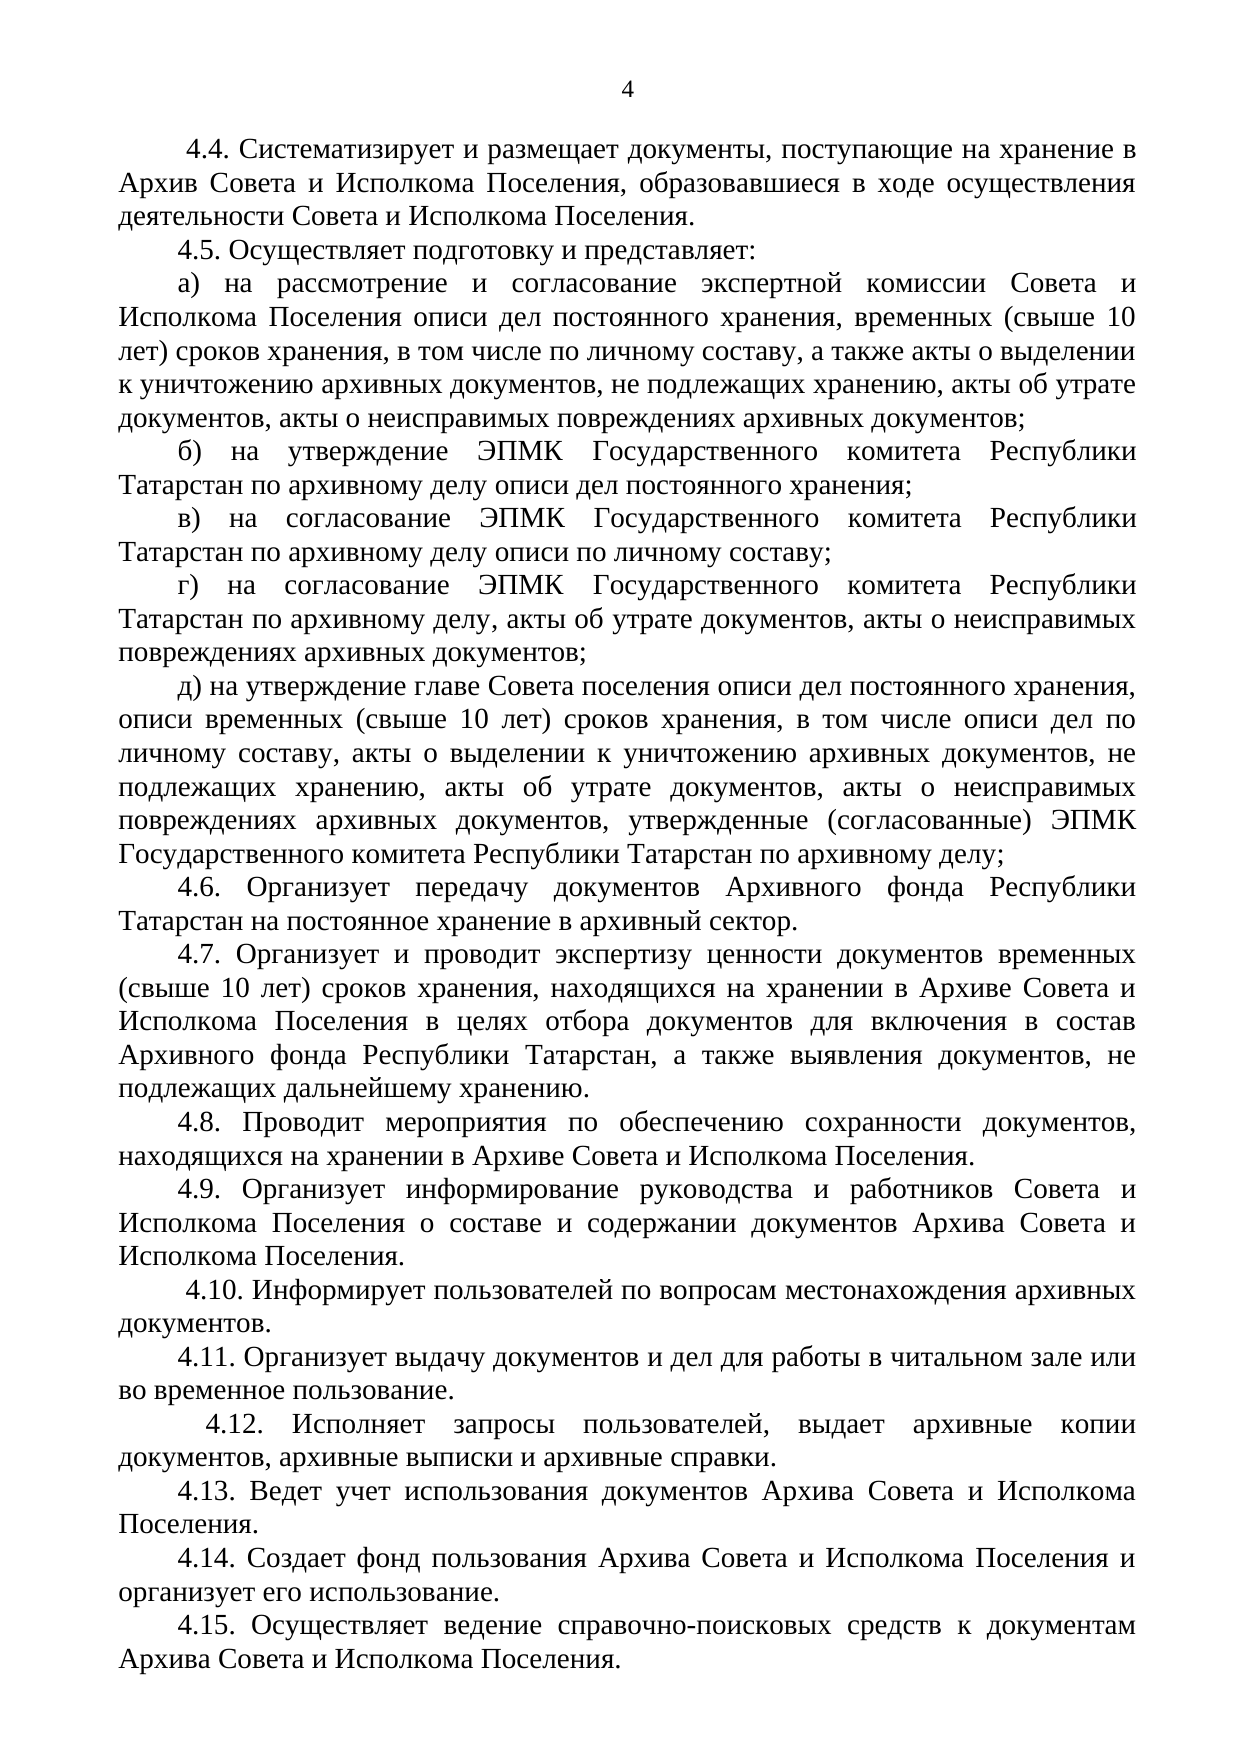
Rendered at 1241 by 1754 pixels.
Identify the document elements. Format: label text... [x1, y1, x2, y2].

text 4.8. Проводит мероприятия по обеспечению сохранности документов, находящихся на хранении в Архиве Совета и Исполкома Поселения. [118, 1104, 1137, 1171]
text а) на рассмотрение и согласование экспертной комиссии Совета и Исполкома Поселения описи дел постоянного хранения, временных (свыше 10 лет) сроков хранения, в том числе по личному составу, а также акты о выделении к уничтожению архивных документов, не подлежащих хранению, акты об утрате документов, акты о неисправимых повреждениях архивных документов; [118, 266, 1137, 433]
text 4.12. Исполняет запросы пользователей, выдает архивные копии документов, архивные выписки и архивные справки. [118, 1406, 1137, 1473]
text 4.7. Организует и проводит экспертизу ценности документов временных (свыше 10 лет) сроков хранения, находящихся на хранении в Архиве Совета и Исполкома Поселения в целях отбора документов для включения в состав Архивного фонда Республики Татарстан, а также выявления документов, не подлежащих дальнейшему хранению. [118, 936, 1137, 1104]
text 4.9. Организует информирование руководства и работников Совета и Исполкома Поселения о составе и содержании документов Архива Совета и Исполкома Поселения. [118, 1171, 1137, 1272]
text 4.5. Осуществляет подготовку и представляет: [118, 232, 1137, 266]
text в) на согласование ЭПМК Государственного комитета Республики Татарстан по архивному делу описи по личному составу; [118, 500, 1137, 567]
text 4.10. Информирует пользователей по вопросам местонахождения архивных документов. [118, 1272, 1137, 1339]
text б) на утверждение ЭПМК Государственного комитета Республики Татарстан по архивному делу описи дел постоянного хранения; [118, 433, 1137, 500]
text 4.13. Ведет учет использования документов Архива Совета и Исполкома Поселения. [118, 1473, 1137, 1540]
text 4.14. Создает фонд пользования Архива Совета и Исполкома Поселения и организует его использование. [118, 1540, 1137, 1607]
text д) на утверждение главе Совета поселения описи дел постоянного хранения, описи временных (свыше 10 лет) сроков хранения, в том числе описи дел по личному составу, акты о выделении к уничтожению архивных документов, не подлежащих хранению, акты об утрате документов, акты о неисправимых повреждениях архивных документов, утвержденные (согласованные) ЭПМК Государственного комитета Республики Татарстан по архивному делу; [118, 668, 1137, 869]
text 4.6. Организует передачу документов Архивного фонда Республики Татарстан на постоянное хранение в архивный сектор. [118, 869, 1137, 936]
text 4.11. Организует выдачу документов и дел для работы в читальном зале или во временное пользование. [118, 1339, 1137, 1406]
text 4.15. Осуществляет ведение справочно-поисковых средств к документам Архива Совета и Исполкома Поселения. [118, 1607, 1137, 1674]
text 4.4. Систематизирует и размещает документы, поступающие на хранение в Архив Совета и Исполкома Поселения, образовавшиеся в ходе осуществления деятельности Совета и Исполкома Поселения. [118, 131, 1137, 232]
text г) на согласование ЭПМК Государственного комитета Республики Татарстан по архивному делу, акты об утрате документов, акты о неисправимых повреждениях архивных документов; [118, 567, 1137, 668]
